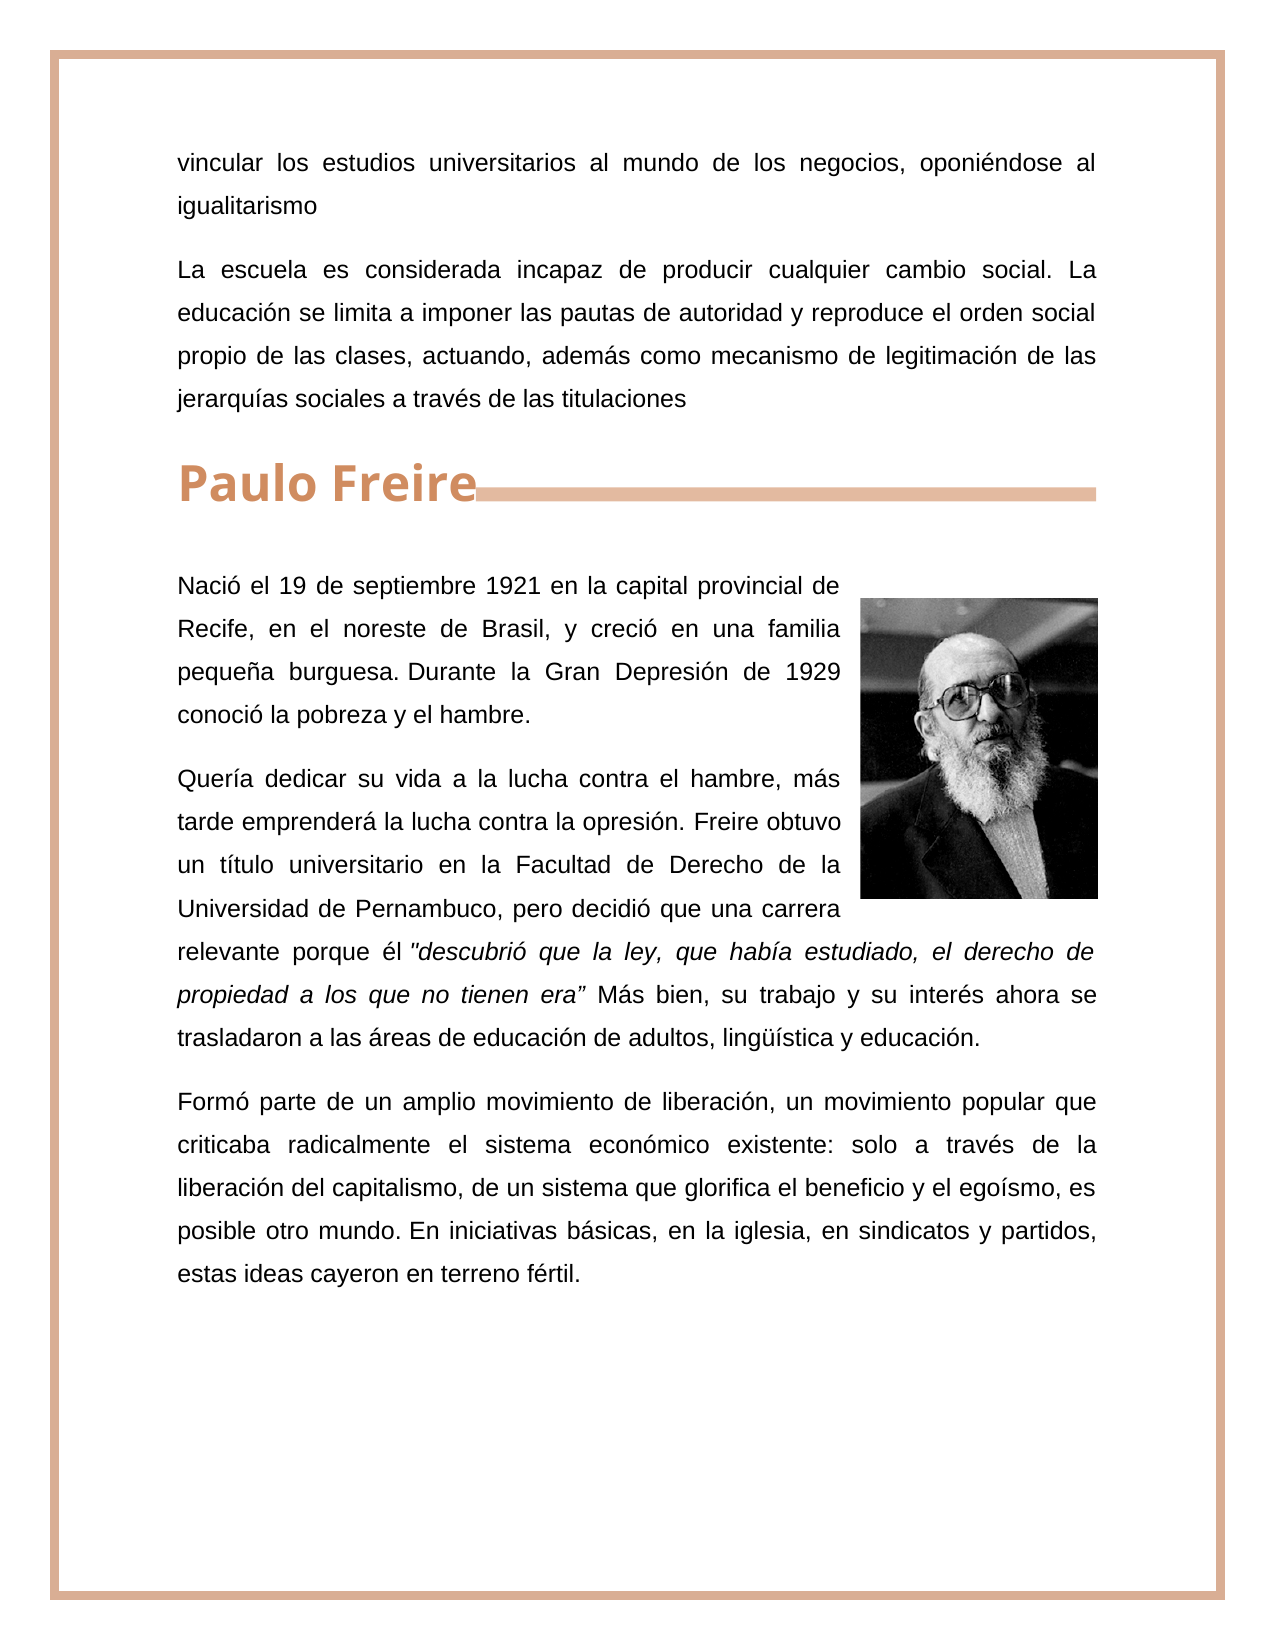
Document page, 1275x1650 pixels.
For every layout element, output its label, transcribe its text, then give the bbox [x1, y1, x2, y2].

text Paulo Freire [177, 448, 1098, 516]
text Formó parte de un amplio movimiento de liberación, un movimiento popular que criticaba radicalmente el sistema económico existente: solo a través de la liberación del capitalismo, de un sistema que glorifica el beneficio y el egoísmo, es posible otro mundo. En iniciativas básicas, en la iglesia, en sindicatos y partidos, estas ideas cayeron en terreno fértil. [177, 1087, 1098, 1288]
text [177, 147, 1098, 219]
text Nació el 19 de septiembre 1921 en la capital provincial de Recife, en el noreste de Brasil, y creció en una familia pequeña burguesa. Durante la Gran Depresión de 1929 conoció la pobreza y el hambre. [177, 571, 1098, 729]
picture [860, 598, 1098, 899]
text Quería dedicar su vida a la lucha contra el hambre, más tarde emprenderá la lucha contra la opresión. Freire obtuvo un título universitario en la Facultad de Derecho de la Universidad de Pernambuco, pero decidió que una carrera relevante porque él "descubrió que la ley, que había estudiado, el derecho de propiedad a los que no tienen era” Más bien, su trabajo y su interés ahora se trasladaron a las áreas de educación de adultos, lingüística y educación. [177, 764, 1098, 1052]
text La escuela es considerada incapaz de producir cualquier cambio social. La educación se limita a imponer las pautas de autoridad y reproduce el orden social propio de las clases, actuando, además como mecanismo de legitimación de las jerarquías sociales a través de las titulaciones [177, 254, 1098, 413]
